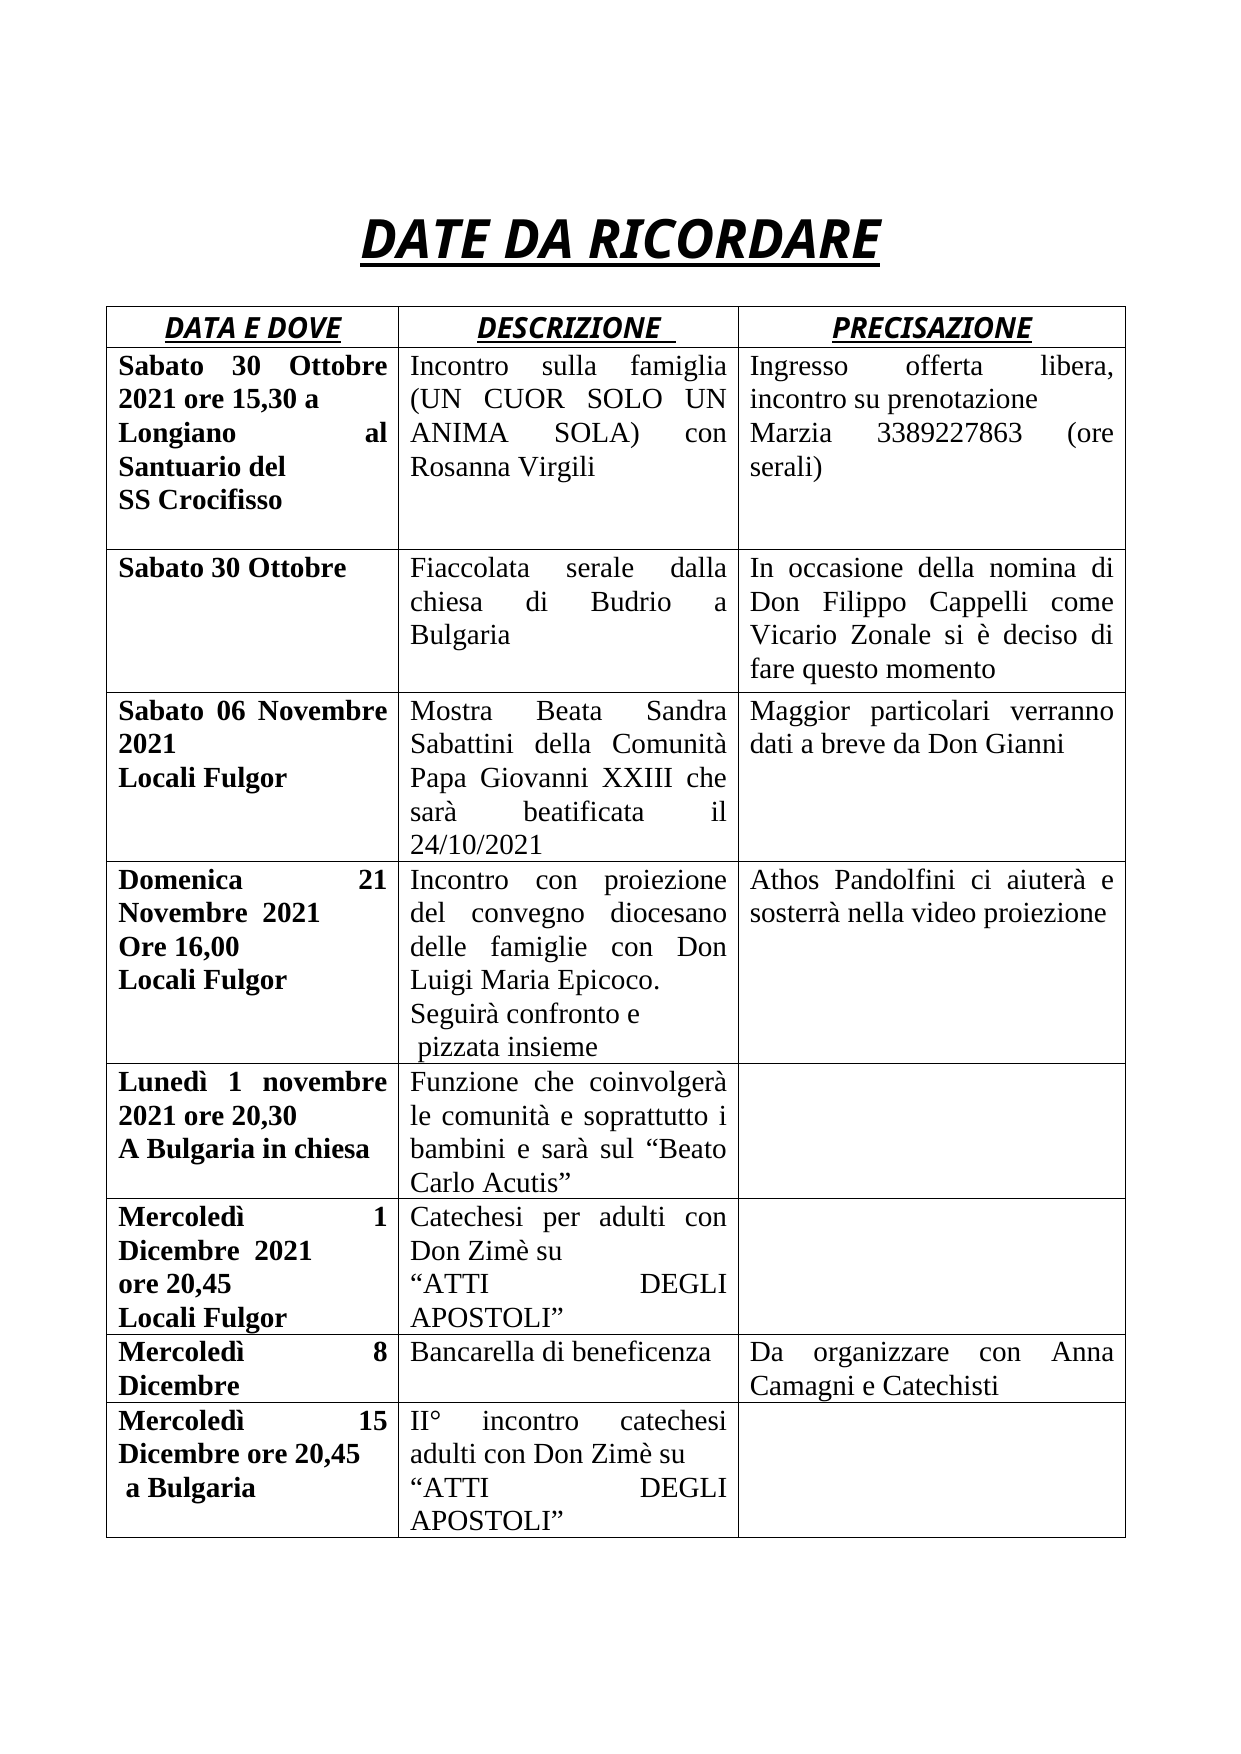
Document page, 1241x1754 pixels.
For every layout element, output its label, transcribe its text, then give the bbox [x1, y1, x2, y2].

table_cell Catechesi per adulti con Don Zimè su “ATTI DEGLI APOSTOLI” [399, 1199, 738, 1333]
table_cell [739, 1199, 1125, 1333]
table_cell Mostra Beata Sandra Sabattini della Comunità Papa Giovanni XXIII che sarà beatificata il 24/10/2021 [399, 693, 738, 861]
table_cell Sabato 30 Ottobre [107, 550, 398, 692]
table_header DESCRIZIONE [399, 307, 738, 347]
table_cell Incontro con proiezione del convegno diocesano delle famiglie con Don Luigi Maria Epicoco. Seguirà confronto e pizzata insieme [399, 862, 738, 1063]
table_cell Mercoledì 15 Dicembre ore 20,45 a Bulgaria [107, 1403, 398, 1537]
text DATE DA RICORDARE [118, 201, 1122, 274]
table_cell Ingresso offerta libera, incontro su prenotazione Marzia 3389227863 (ore serali) [739, 348, 1125, 549]
table_cell II° incontro catechesi adulti con Don Zimè su “ATTI DEGLI APOSTOLI” [399, 1403, 738, 1537]
table_cell [739, 1403, 1125, 1537]
table_cell In occasione della nomina di Don Filippo Cappelli come Vicario Zonale si è deciso di fare questo momento [739, 550, 1125, 692]
table_header DATA E DOVE [107, 307, 398, 347]
table_cell Mercoledì 1 Dicembre 2021 ore 20,45 Locali Fulgor [107, 1199, 398, 1333]
table_cell Sabato 30 Ottobre 2021 ore 15,30 a Longiano al Santuario del SS Crocifisso [107, 348, 398, 549]
table_cell Mercoledì 8 Dicembre [107, 1335, 398, 1402]
table_header PRECISAZIONE [739, 307, 1125, 347]
table_cell Da organizzare con Anna Camagni e Catechisti [739, 1335, 1125, 1402]
table_cell Incontro sulla famiglia (UN CUOR SOLO UN ANIMA SOLA) con Rosanna Virgili [399, 348, 738, 549]
table_cell Lunedì 1 novembre 2021 ore 20,30 A Bulgaria in chiesa [107, 1064, 398, 1198]
table_cell Fiaccolata serale dalla chiesa di Budrio a Bulgaria [399, 550, 738, 692]
table_cell [739, 1064, 1125, 1198]
table_cell Domenica 21 Novembre 2021 Ore 16,00 Locali Fulgor [107, 862, 398, 1063]
table_cell Maggior particolari verranno dati a breve da Don Gianni [739, 693, 1125, 861]
table_cell Sabato 06 Novembre 2021 Locali Fulgor [107, 693, 398, 861]
table_cell Funzione che coinvolgerà le comunità e soprattutto i bambini e sarà sul “Beato Carlo Acutis” [399, 1064, 738, 1198]
table_cell Athos Pandolfini ci aiuterà e sosterrà nella video proiezione [739, 862, 1125, 1063]
table_cell Bancarella di beneficenza [399, 1335, 738, 1402]
